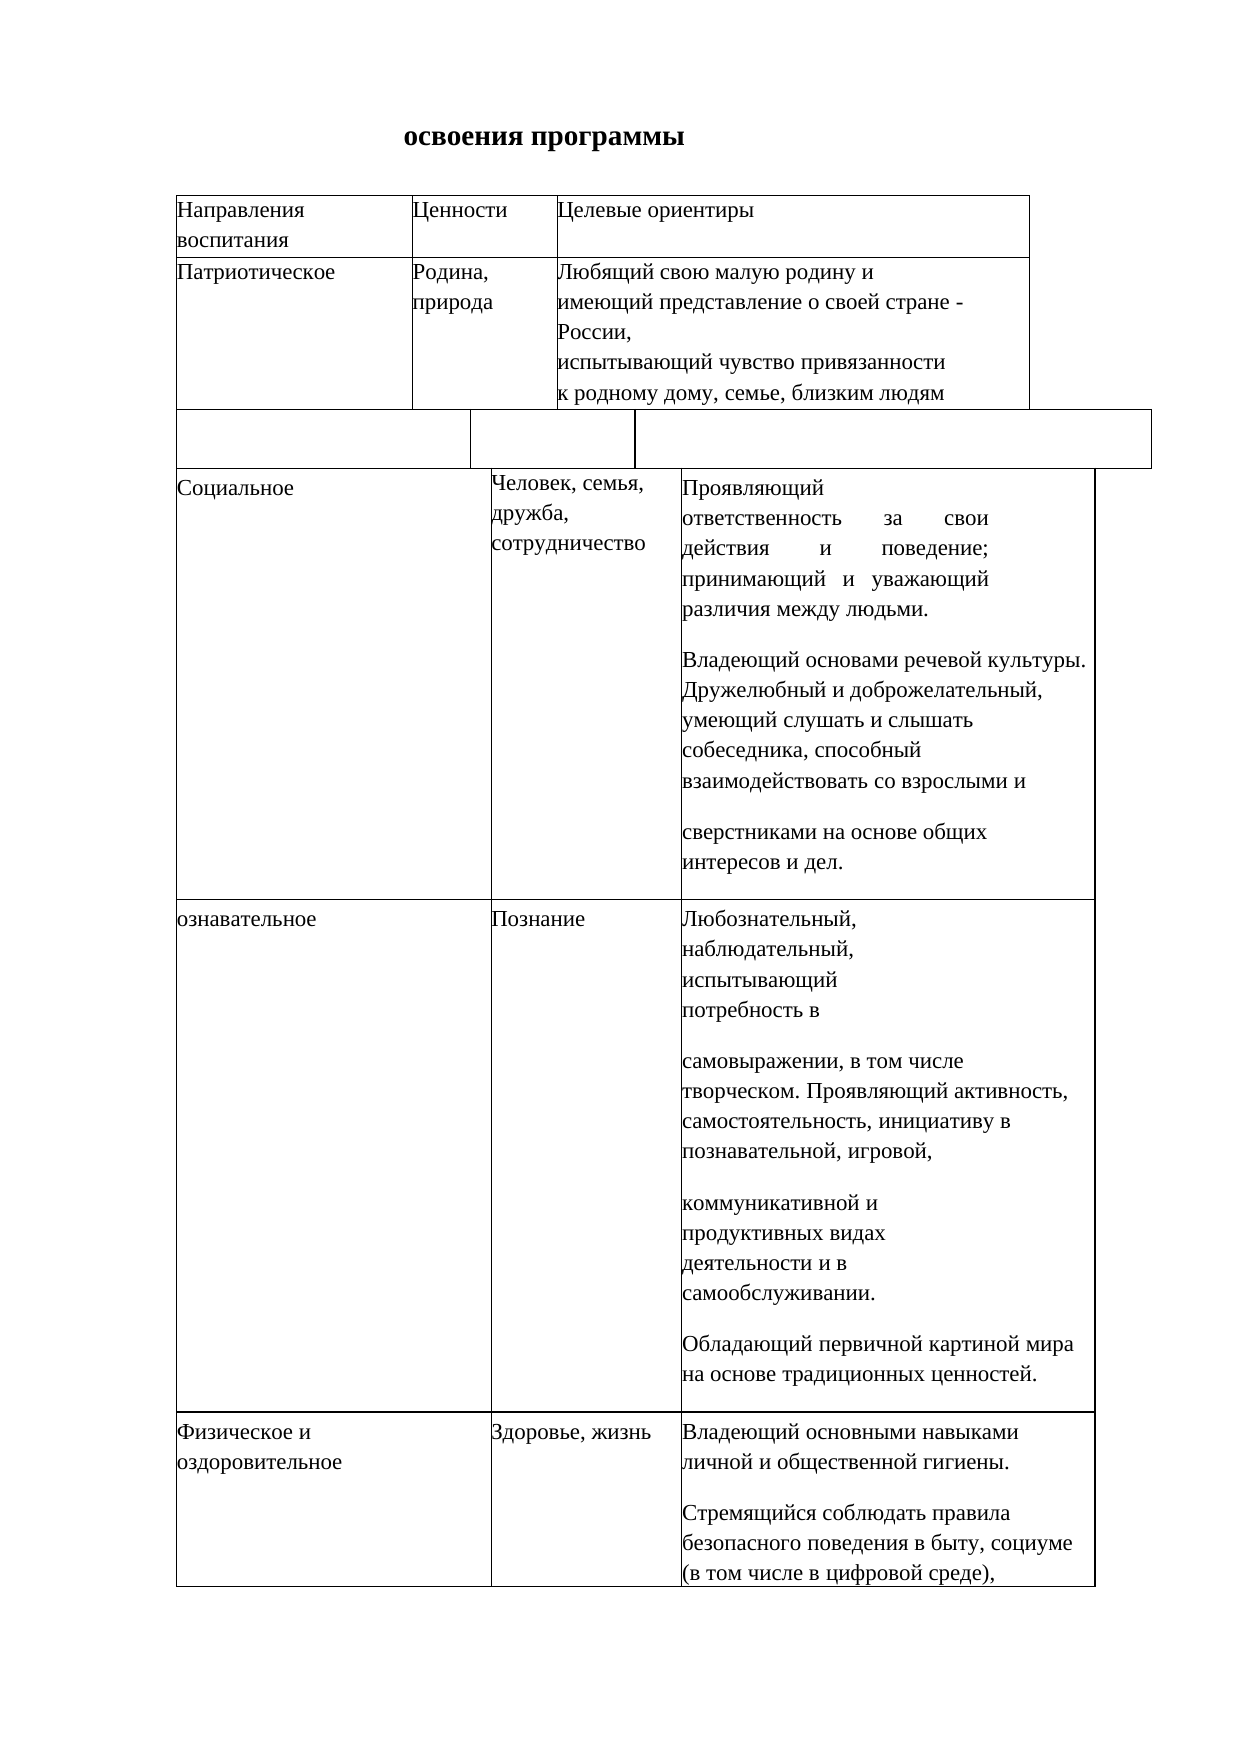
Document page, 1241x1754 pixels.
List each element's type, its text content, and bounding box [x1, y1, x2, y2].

table_header Целевые ориентиры [558, 196, 1029, 257]
table_cell [177, 410, 470, 468]
table_cell Социальное [177, 469, 491, 899]
table_cell Любознательный, наблюдательный, испытывающий потребность в самовыражении, в том числе творческом. Проявляющий активность, самостоятельность, инициативу в познавательной, игровой, коммуникативной и продуктивных видах деятельности и в самообслуживании. Обладающий первичной картиной мира на основе традиционных ценностей. [682, 900, 1094, 1411]
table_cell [177, 1413, 491, 1586]
text освоения программы [177, 118, 1109, 152]
table_cell Любящий свою малую родину и имеющий представление o своей стране - России, испытывающий чувство привязанности к родному дому, семье, близким людям [558, 258, 1029, 409]
table_cell Человек, семья, дружба, сотрудничество [492, 469, 681, 899]
table_cell Проявляющий ответственность за свои действия и поведение; принимающий и уважающий различия между людьми. Владеющий основами речевой культуры. Дружелюбный и доброжелательный, умеющий слушать и слышать собеседника, способный взаимодействовать со взрослыми и сверстниками на основе общих интересов и дел. [682, 469, 1094, 899]
table_cell Родина, природа [413, 258, 557, 409]
table_cell Патриотическое [177, 258, 412, 409]
table_cell Познание [492, 900, 681, 1411]
table_cell ознавательное [177, 900, 491, 1411]
table_cell [471, 410, 634, 468]
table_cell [682, 1413, 1094, 1586]
table_cell Здоровье, жизнь [492, 1413, 681, 1586]
table_header Ценности [413, 196, 557, 257]
table_header Направления воспитания [177, 196, 412, 257]
table_cell [636, 410, 1151, 468]
